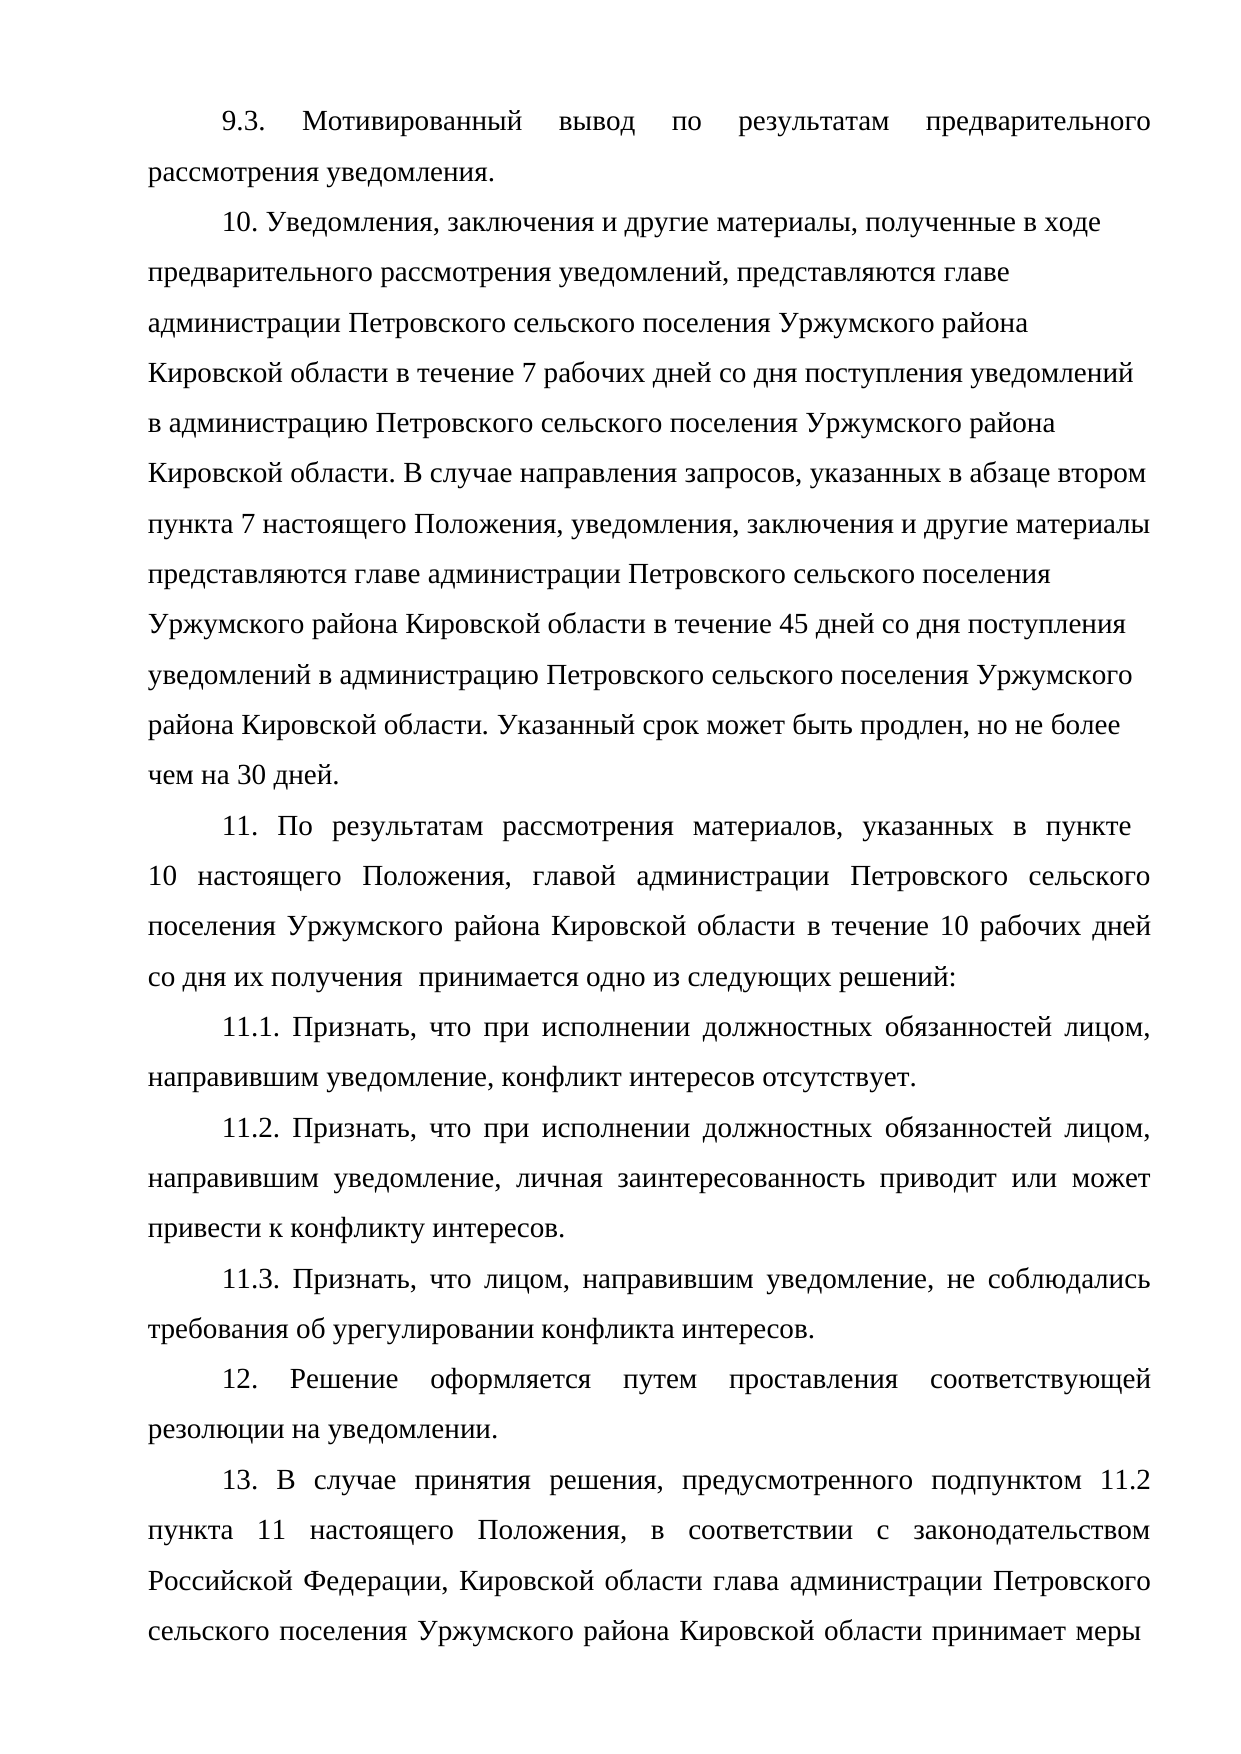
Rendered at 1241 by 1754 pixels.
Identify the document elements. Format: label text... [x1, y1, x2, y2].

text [148, 1462, 1152, 1646]
text 10. Уведомления, заключения и другие материалы, полученные в ходе предварительного рассмотрения уведомлений, представляются главе администрации Петровского сельского поселения Уржумского района Кировской области в течение 7 рабочих дней со дня поступления уведомлений в администрацию Петровского сельского поселения Уржумского района Кировской области. В случае направления запросов, указанных в абзаце втором пункта 7 настоящего Положения, уведомления, заключения и другие материалы представляются главе администрации Петровского сельского поселения Уржумского района Кировской области в течение 45 дней со дня поступления уведомлений в администрацию Петровского сельского поселения Уржумского района Кировской области. Указанный срок может быть продлен, но не более чем на 30 дней. [148, 204, 1152, 791]
text 9.3. Мотивированный вывод по результатам предварительного рассмотрения уведомления. [148, 103, 1152, 187]
text 11.3. Признать, что лицом, направившим уведомление, не соблюдались требования об урегулировании конфликта интересов. [148, 1261, 1152, 1344]
text 11.1. Признать, что при исполнении должностных обязанностей лицом, направившим уведомление, конфликт интересов отсутствует. [148, 1009, 1152, 1093]
text 11. По результатам рассмотрения материалов, указанных в пункте 10 настоящего Положения, главой администрации Петровского сельского поселения Уржумского района Кировской области в течение 10 рабочих дней со дня их получения принимается одно из следующих решений: [148, 808, 1152, 992]
text 12. Решение оформляется путем проставления соответствующей резолюции на уведомлении. [148, 1361, 1152, 1445]
text 11.2. Признать, что при исполнении должностных обязанностей лицом, направившим уведомление, личная заинтересованность приводит или может привести к конфликту интересов. [148, 1110, 1152, 1244]
